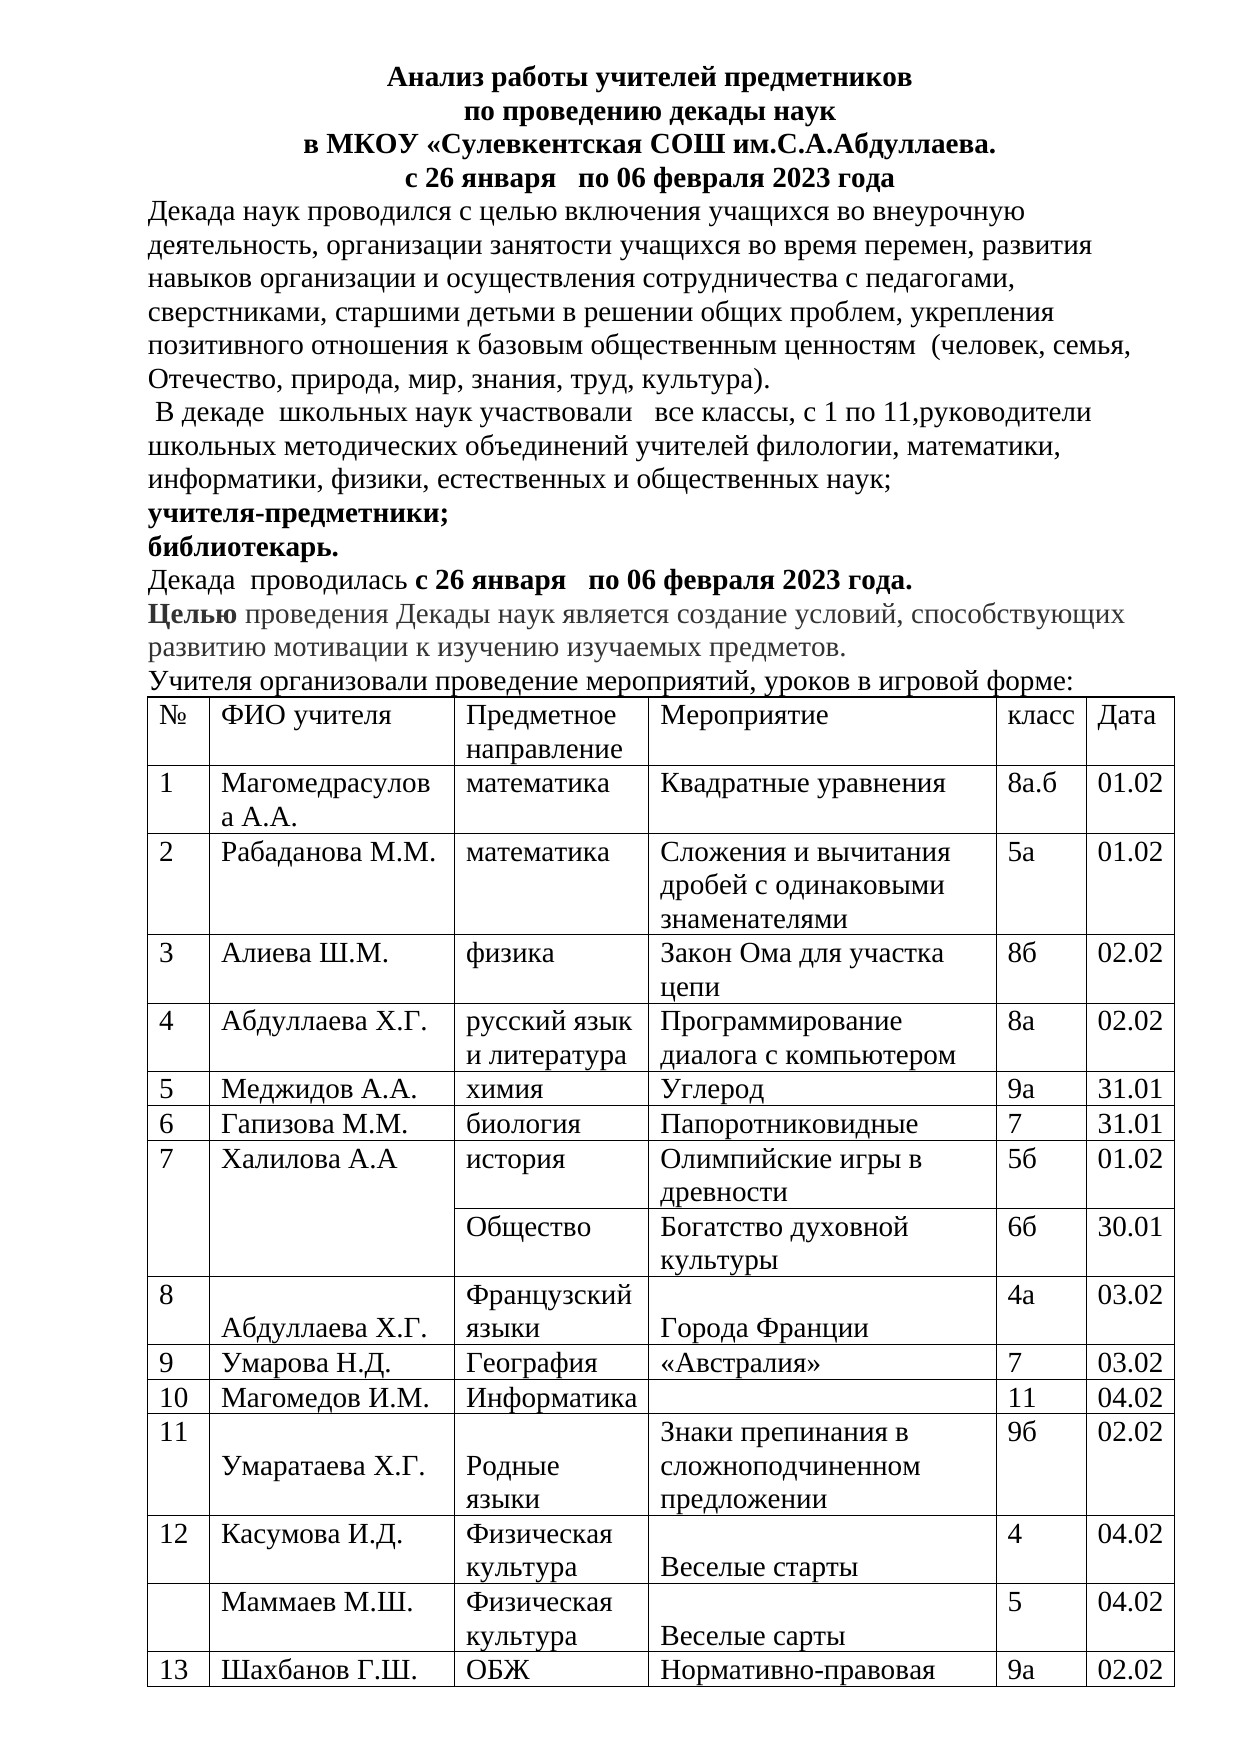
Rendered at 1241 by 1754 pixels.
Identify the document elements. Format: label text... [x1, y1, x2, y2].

text библиотекарь. [148, 529, 1152, 562]
table_cell Абдуллаева Х.Г. [210, 1277, 454, 1344]
table_cell Квадратные уравнения [649, 766, 996, 833]
table_cell 7 [148, 1141, 209, 1276]
table_header Мероприятие [649, 698, 996, 764]
table_cell Богатство духовной культуры [649, 1209, 996, 1276]
text учителя-предметники; [148, 495, 1152, 529]
table_cell 02.02 [1087, 1414, 1174, 1515]
table_cell 8а.б [997, 766, 1086, 833]
table_cell химия [455, 1072, 648, 1105]
table_cell 10 [148, 1380, 209, 1413]
table_cell География [455, 1345, 648, 1379]
table_cell Информатика [455, 1380, 648, 1413]
table_cell 3 [148, 935, 209, 1002]
table_cell Маммаев М.Ш. [210, 1584, 454, 1651]
table_cell 7 [997, 1345, 1086, 1379]
table_cell Олимпийские игры в древности [649, 1141, 996, 1208]
table_cell 2 [148, 834, 209, 934]
table_cell [649, 1380, 996, 1413]
table_cell Меджидов А.А. [210, 1072, 454, 1105]
table_cell Родные языки [455, 1414, 648, 1515]
table_cell Закон Ома для участка цепи [649, 935, 996, 1002]
table_cell 6 [148, 1106, 209, 1140]
table_cell 31.01 [1087, 1072, 1174, 1105]
table_cell 30.01 [1087, 1209, 1174, 1276]
table_cell 01.02 [1087, 1141, 1174, 1208]
table_cell ОБЖ [455, 1652, 648, 1686]
table_cell 9а [997, 1072, 1086, 1105]
table_cell 02.02 [1087, 1004, 1174, 1071]
table_cell 11 [997, 1380, 1086, 1413]
text в МКОУ «Сулевкентская СОШ им.С.А.Абдуллаева. [148, 126, 1152, 160]
table_cell математика [455, 834, 648, 934]
table_cell 4а [997, 1277, 1086, 1344]
table_cell Алиева Ш.М. [210, 935, 454, 1002]
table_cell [649, 1652, 996, 1686]
table_cell Физическая культура [455, 1516, 648, 1583]
table_cell Физическая культура [455, 1584, 648, 1651]
table_cell Веселые старты [649, 1516, 996, 1583]
table_header Дата [1087, 698, 1174, 764]
table_cell Рабаданова М.М. [210, 834, 454, 934]
table_cell 02.02 [1087, 935, 1174, 1002]
table_cell 04.02 [1087, 1584, 1174, 1651]
table_cell 7 [997, 1106, 1086, 1140]
table_cell Французский языки [455, 1277, 648, 1344]
table_cell 04.02 [1087, 1516, 1174, 1583]
table_cell 01.02 [1087, 834, 1174, 934]
table_cell 5б [997, 1141, 1086, 1208]
table_cell 5 [997, 1584, 1086, 1651]
table_cell 4 [997, 1516, 1086, 1583]
table_cell Углерод [649, 1072, 996, 1105]
text Декада наук проводился с целью включения учащихся во внеурочную деятельность, организации занятости учащихся во время перемен, развития навыков организации и осуществления сотрудничества с педагогами, сверстниками, старшими детьми в решении общих проблем, укрепления позитивного отношения к базовым общественным ценностям (человек, семья, Отечество, природа, мир, знания, труд, культура). [148, 193, 1152, 394]
table_cell 9 [148, 1345, 209, 1379]
text В декаде школьных наук участвовали все классы, с 1 по 11,руководители школьных методических объединений учителей филологии, математики, информатики, физики, естественных и общественных наук; [148, 394, 1152, 495]
table_header класс [997, 698, 1086, 764]
table_cell Гапизова М.М. [210, 1106, 454, 1140]
table_cell 5а [997, 834, 1086, 934]
table_cell 1 [148, 766, 209, 833]
table_cell 11 [148, 1414, 209, 1515]
table_cell физика [455, 935, 648, 1002]
table_cell 6б [997, 1209, 1086, 1276]
table_cell 01.02 [1087, 766, 1174, 833]
table_header № [148, 698, 209, 764]
table_cell 12 [148, 1516, 209, 1583]
table_cell Умарова Н.Д. [210, 1345, 454, 1379]
table_cell Магомедов И.М. [210, 1380, 454, 1413]
table_cell 5 [148, 1072, 209, 1105]
table_cell русский язык и литература [455, 1004, 648, 1071]
table_cell Касумова И.Д. [210, 1516, 454, 1583]
table_cell Шахбанов Г.Ш. [210, 1652, 454, 1686]
table_cell Умаратаева Х.Г. [210, 1414, 454, 1515]
table_cell Общество [455, 1209, 648, 1276]
table_cell Знаки препинания в сложноподчиненном предложении [649, 1414, 996, 1515]
table_cell [148, 1584, 209, 1651]
table_cell Программирование диалога с компьютером [649, 1004, 996, 1071]
text по проведению декады наук [148, 93, 1152, 126]
text Анализ работы учителей предметников [148, 59, 1152, 93]
text с 26 января по 06 февраля 2023 года [148, 160, 1152, 193]
table_cell 04.02 [1087, 1380, 1174, 1413]
table_cell 13 [148, 1652, 209, 1686]
table_header ФИО учителя [210, 698, 454, 764]
text Целью проведения Декады наук является создание условий, способствующих развитию мотивации к изучению изучаемых предметов. [148, 596, 1152, 663]
table_cell 03.02 [1087, 1277, 1174, 1344]
table_cell Веселые сарты [649, 1584, 996, 1651]
table_cell математика [455, 766, 648, 833]
table_cell Папоротниковидные [649, 1106, 996, 1140]
table_cell 8 [148, 1277, 209, 1344]
table_cell 9б [997, 1414, 1086, 1515]
table_cell 8а [997, 1004, 1086, 1071]
table_cell Абдуллаева Х.Г. [210, 1004, 454, 1071]
table_cell 31.01 [1087, 1106, 1174, 1140]
table_cell история [455, 1141, 648, 1208]
table_cell 03.02 [1087, 1345, 1174, 1379]
table_cell Магомедрасулова А.А. [210, 766, 454, 833]
table_cell «Австралия» [649, 1345, 996, 1379]
table_cell биология [455, 1106, 648, 1140]
table_cell Халилова А.А [210, 1141, 454, 1276]
table_header Предметное направление [455, 698, 648, 764]
text Декада проводилась с 26 января по 06 февраля 2023 года. [148, 562, 1152, 596]
table_cell Города Франции [649, 1277, 996, 1344]
table_cell Сложения и вычитания дробей с одинаковыми знаменателями [649, 834, 996, 934]
table_cell 4 [148, 1004, 209, 1071]
table_cell 9а [997, 1652, 1086, 1686]
text Учителя организовали проведение мероприятий, уроков в игровой форме: [148, 663, 1152, 696]
table_cell 02.02 [1087, 1652, 1174, 1686]
table_cell 8б [997, 935, 1086, 1002]
